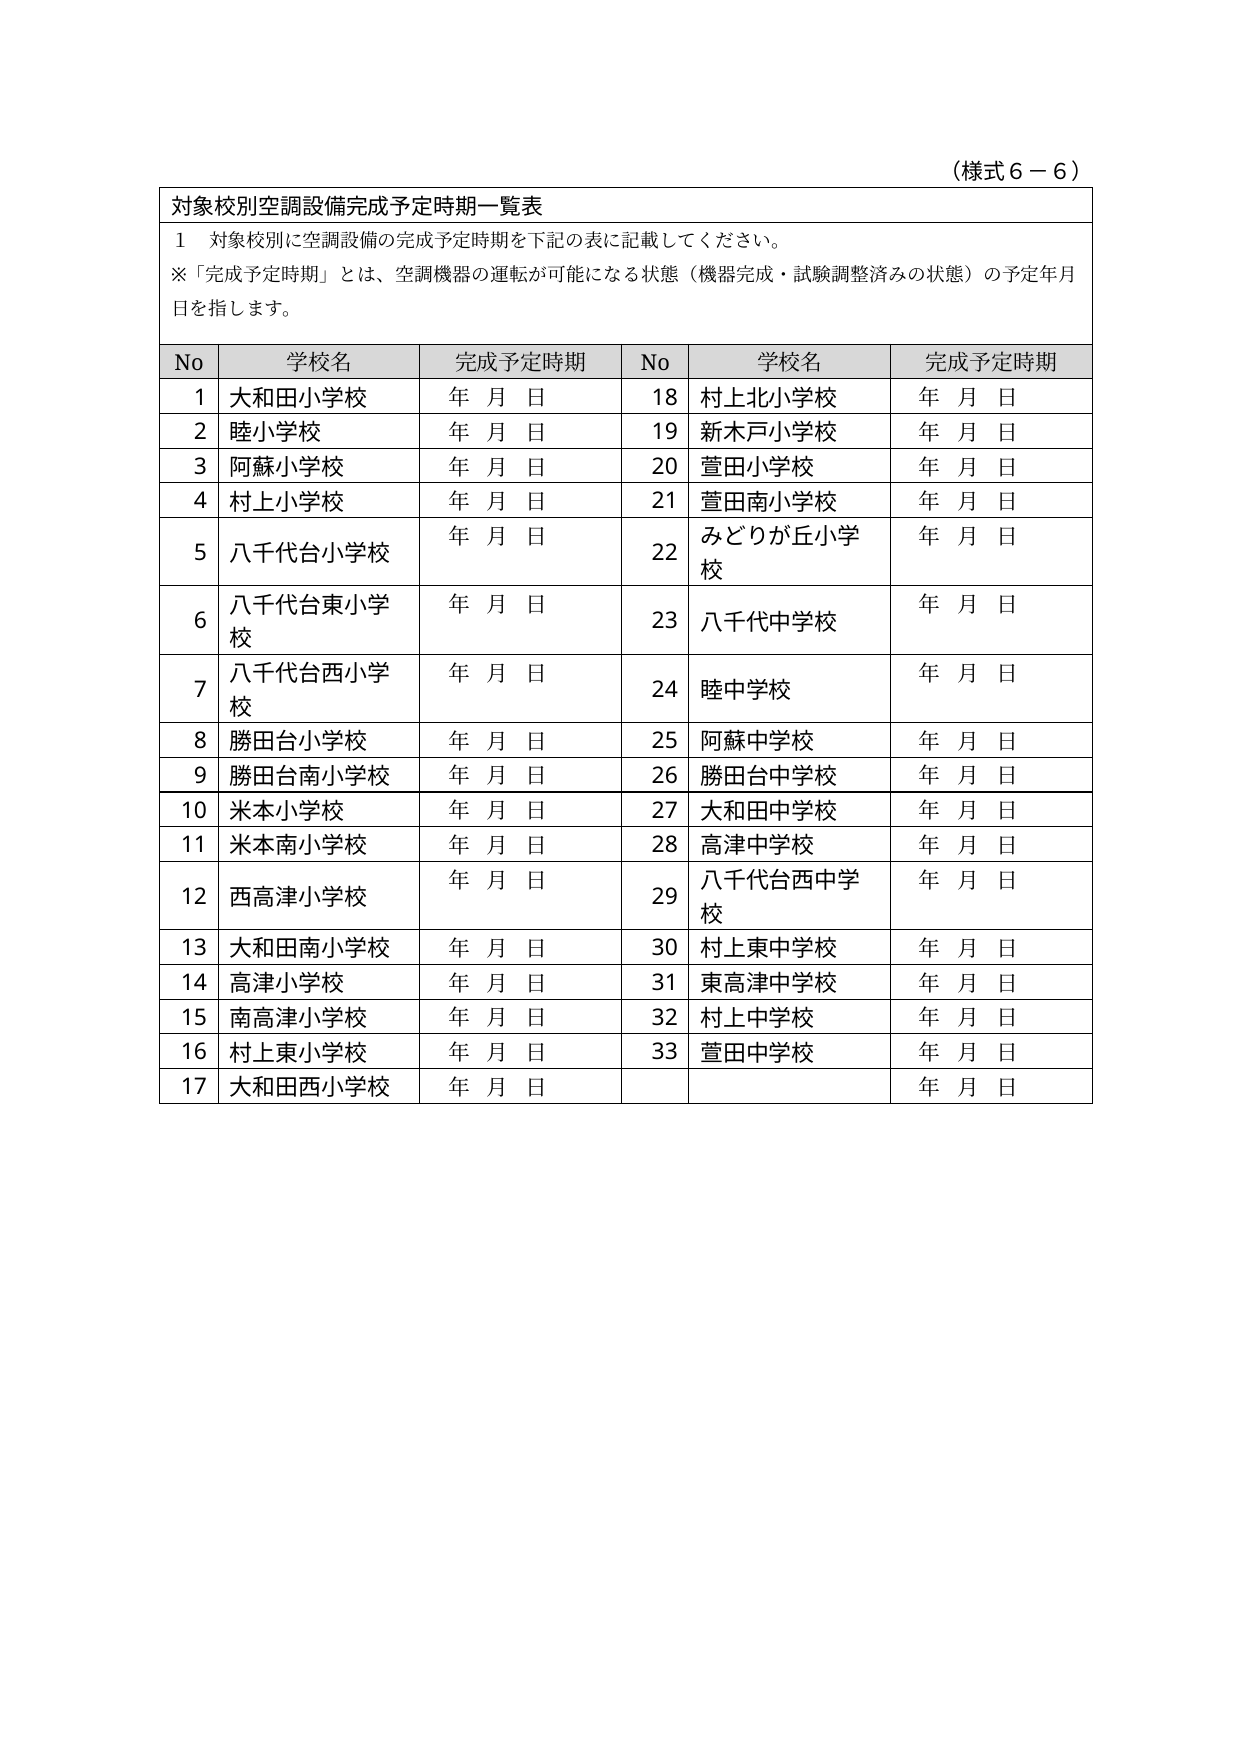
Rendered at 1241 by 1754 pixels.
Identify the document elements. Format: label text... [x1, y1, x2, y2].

table_cell 15 [160, 1000, 218, 1033]
table_cell 阿蘇中学校 [689, 723, 890, 757]
table_cell 年 月 日 [420, 518, 621, 585]
table_cell 18 [622, 379, 688, 413]
table_cell 萱田南小学校 [689, 483, 890, 517]
table_cell 6 [160, 586, 218, 654]
table_cell 大和田中学校 [689, 793, 890, 826]
table_cell 年 月 日 [891, 414, 1092, 448]
table_cell 年 月 日 [420, 449, 621, 482]
table_cell 年 月 日 [891, 1069, 1092, 1102]
table_cell 5 [160, 518, 218, 585]
table_cell 年 月 日 [891, 930, 1092, 964]
table_cell 年 月 日 [891, 483, 1092, 517]
table_cell 23 [622, 586, 688, 654]
table_cell 萱田中学校 [689, 1034, 890, 1068]
table_cell 25 [622, 723, 688, 757]
table_cell 西高津小学校 [219, 862, 419, 929]
table_cell 萱田小学校 [689, 449, 890, 482]
table_cell 年 月 日 [420, 379, 621, 413]
table_cell 14 [160, 965, 218, 998]
table_cell 睦中学校 [689, 655, 890, 722]
table_cell 年 月 日 [420, 723, 621, 757]
table_cell 28 [622, 827, 688, 861]
table_cell 年 月 日 [420, 793, 621, 826]
table_cell １ 対象校別に空調設備の完成予定時期を下記の表に記載してください。 ※「完成予定時期」とは、空調機器の運転が可能になる状態（機器完成・試験調整済みの状態）の予定年月日を指します。 [160, 223, 1092, 343]
table_cell 年 月 日 [891, 862, 1092, 929]
table_cell 11 [160, 827, 218, 861]
table_cell 八千代台東小学校 [219, 586, 419, 654]
table_cell 大和田小学校 [219, 379, 419, 413]
table_cell 大和田西小学校 [219, 1069, 419, 1102]
table_cell 17 [160, 1069, 218, 1102]
table_cell 年 月 日 [420, 586, 621, 654]
table_cell 31 [622, 965, 688, 998]
table_cell 高津小学校 [219, 965, 419, 998]
table_cell 東高津中学校 [689, 965, 890, 998]
table_cell 年 月 日 [891, 586, 1092, 654]
table_cell 年 月 日 [891, 793, 1092, 826]
table_cell 年 月 日 [420, 1000, 621, 1033]
table_cell 八千代中学校 [689, 586, 890, 654]
table_cell [622, 1069, 688, 1102]
table_cell 新木戸小学校 [689, 414, 890, 448]
table_cell 19 [622, 414, 688, 448]
table_cell 勝田台中学校 [689, 758, 890, 791]
table_cell 米本小学校 [219, 793, 419, 826]
table_cell 27 [622, 793, 688, 826]
table_cell 20 [622, 449, 688, 482]
table_cell 高津中学校 [689, 827, 890, 861]
table_cell 7 [160, 655, 218, 722]
table_cell 村上小学校 [219, 483, 419, 517]
table_cell 13 [160, 930, 218, 964]
table_cell 年 月 日 [891, 379, 1092, 413]
table_cell 八千代台西小学校 [219, 655, 419, 722]
table_cell 完成予定時期 [891, 345, 1092, 378]
table_cell 村上東小学校 [219, 1034, 419, 1068]
table_cell 4 [160, 483, 218, 517]
table_cell No [160, 345, 218, 378]
table_cell 年 月 日 [891, 1034, 1092, 1068]
table_cell [689, 1069, 890, 1102]
table_cell 12 [160, 862, 218, 929]
table_cell 年 月 日 [891, 723, 1092, 757]
table_cell 大和田南小学校 [219, 930, 419, 964]
table_cell 学校名 [689, 345, 890, 378]
table_cell 村上中学校 [689, 1000, 890, 1033]
table_cell 1 [160, 379, 218, 413]
table_cell 16 [160, 1034, 218, 1068]
table_cell 勝田台南小学校 [219, 758, 419, 791]
table_cell 年 月 日 [891, 1000, 1092, 1033]
table_cell 29 [622, 862, 688, 929]
table_cell 9 [160, 758, 218, 791]
table_cell 年 月 日 [420, 827, 621, 861]
table_cell 年 月 日 [891, 449, 1092, 482]
table_cell 睦小学校 [219, 414, 419, 448]
table_cell 30 [622, 930, 688, 964]
table_cell 10 [160, 793, 218, 826]
table_cell 22 [622, 518, 688, 585]
table_cell 年 月 日 [891, 655, 1092, 722]
table_cell 24 [622, 655, 688, 722]
table_header 対象校別空調設備完成予定時期一覧表 [160, 188, 1092, 222]
table_cell 26 [622, 758, 688, 791]
table_cell 阿蘇小学校 [219, 449, 419, 482]
table_cell 33 [622, 1034, 688, 1068]
text （様式６－６） [148, 153, 1092, 187]
table_cell 年 月 日 [420, 414, 621, 448]
table_cell 村上北小学校 [689, 379, 890, 413]
table_cell 年 月 日 [420, 862, 621, 929]
table_cell 村上東中学校 [689, 930, 890, 964]
table_cell 3 [160, 449, 218, 482]
table_cell 年 月 日 [420, 930, 621, 964]
table_cell 8 [160, 723, 218, 757]
table_cell 年 月 日 [420, 483, 621, 517]
table_cell 年 月 日 [420, 758, 621, 791]
table_cell 八千代台西中学校 [689, 862, 890, 929]
table_cell 米本南小学校 [219, 827, 419, 861]
table_cell 年 月 日 [891, 827, 1092, 861]
table_cell 完成予定時期 [420, 345, 621, 378]
table_cell 年 月 日 [891, 518, 1092, 585]
table_cell 年 月 日 [420, 1069, 621, 1102]
table_cell 年 月 日 [891, 758, 1092, 791]
table_cell 年 月 日 [420, 655, 621, 722]
table_cell 年 月 日 [891, 965, 1092, 998]
table_cell 学校名 [219, 345, 419, 378]
table_cell 年 月 日 [420, 1034, 621, 1068]
table_cell No [622, 345, 688, 378]
table_cell みどりが丘小学校 [689, 518, 890, 585]
table_cell 南高津小学校 [219, 1000, 419, 1033]
table_cell 32 [622, 1000, 688, 1033]
table_cell 年 月 日 [420, 965, 621, 998]
table_cell 21 [622, 483, 688, 517]
table_cell 2 [160, 414, 218, 448]
table_cell 勝田台小学校 [219, 723, 419, 757]
table_cell 八千代台小学校 [219, 518, 419, 585]
